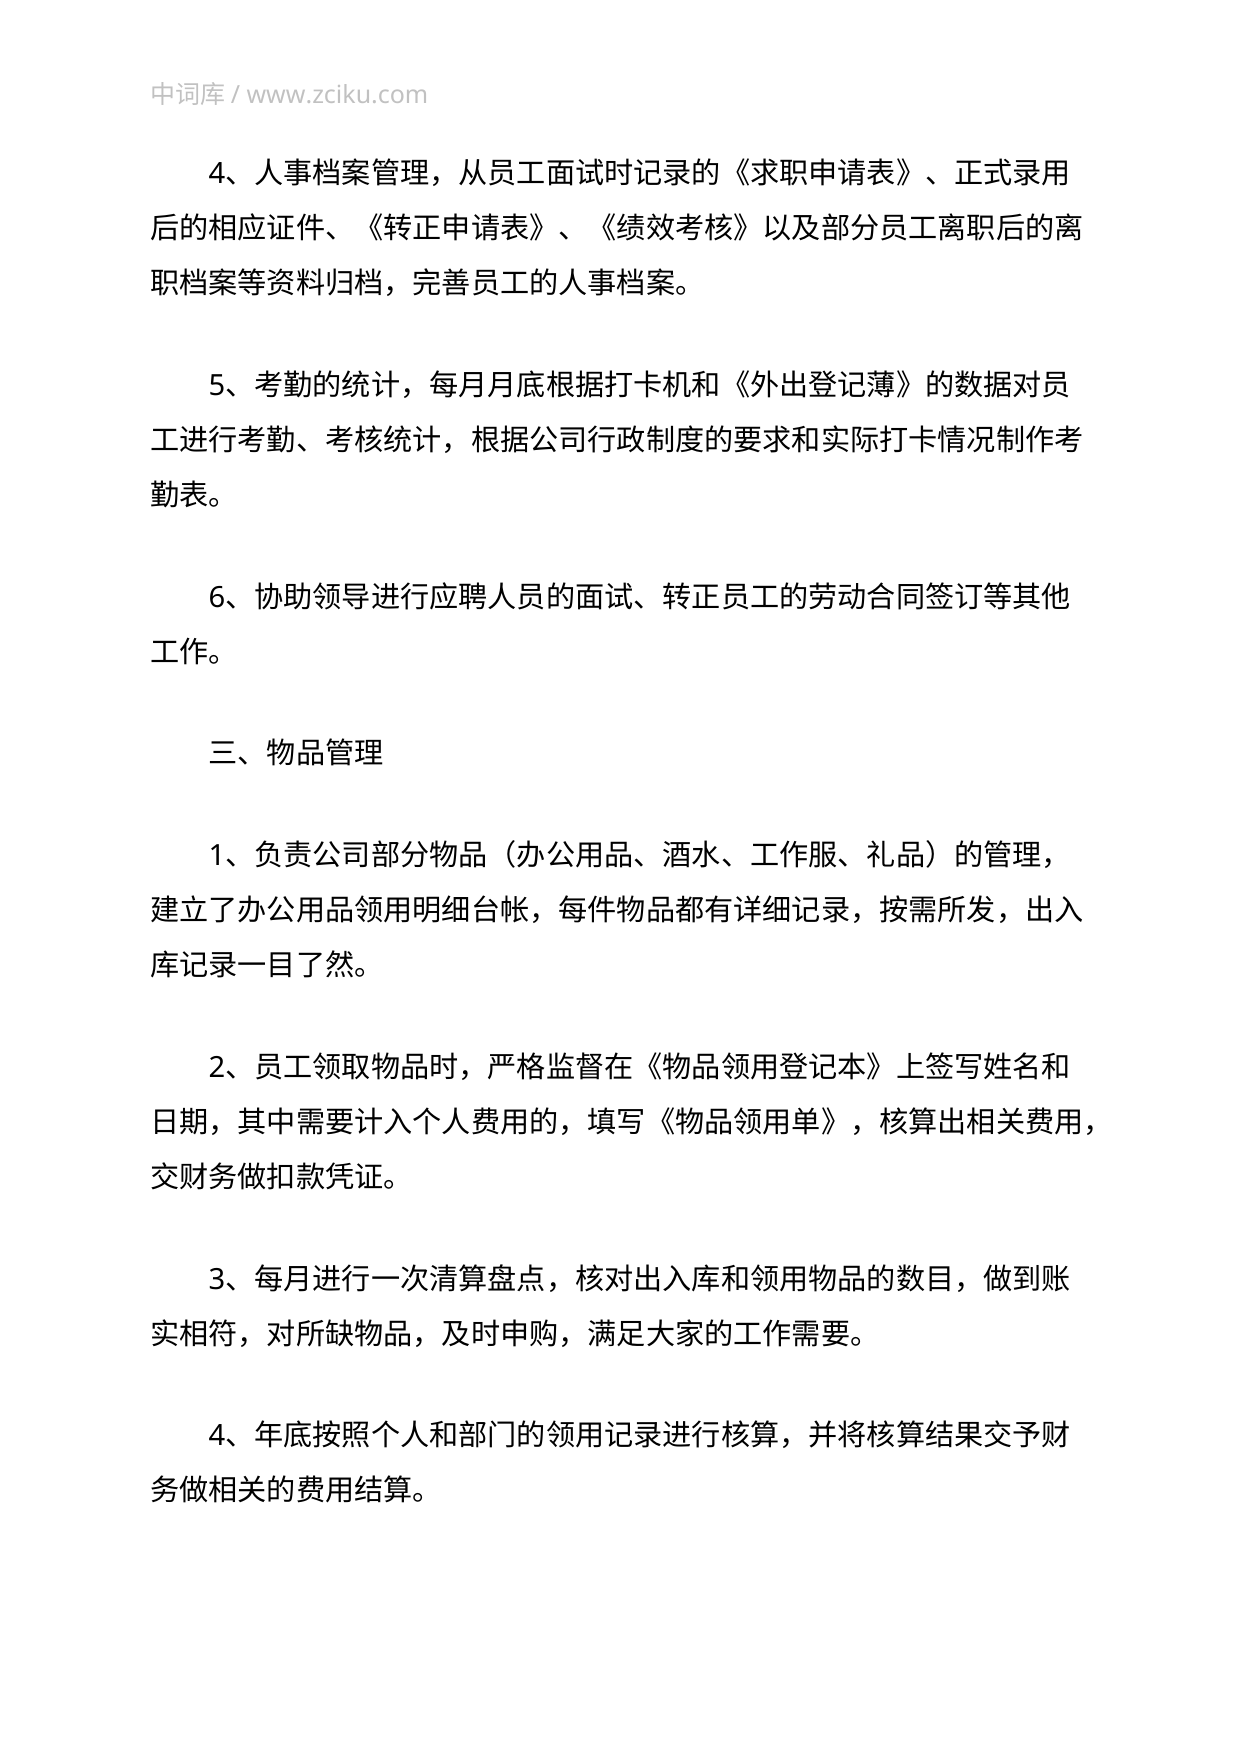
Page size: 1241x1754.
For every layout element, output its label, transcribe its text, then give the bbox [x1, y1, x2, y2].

text 4、人事档案管理，从员工面试时记录的《求职申请表》、正式录用后的相应证件、《转正申请表》、《绩效考核》以及部分员工离职后的离职档案等资料归档，完善员工的人事档案。 [150, 150, 1090, 302]
text 5、考勤的统计，每月月底根据打卡机和《外出登记薄》的数据对员工进行考勤、考核统计，根据公司行政制度的要求和实际打卡情况制作考勤表。 [150, 362, 1090, 514]
text 2、员工领取物品时，严格监督在《物品领用登记本》上签写姓名和日期，其中需要计入个人费用的，填写《物品领用单》，核算出相关费用，交财务做扣款凭证。 [150, 1043, 1090, 1196]
text 6、协助领导进行应聘人员的面试、转正员工的劳动合同签订等其他工作。 [150, 573, 1090, 671]
text 3、每月进行一次清算盘点，核对出入库和领用物品的数目，做到账实相符，对所缺物品，及时申购，满足大家的工作需要。 [150, 1255, 1090, 1352]
text 1、负责公司部分物品（办公用品、酒水、工作服、礼品）的管理，建立了办公用品领用明细台帐，每件物品都有详细记录，按需所发，出入库记录一目了然。 [150, 832, 1090, 984]
text 4、年底按照个人和部门的领用记录进行核算，并将核算结果交予财务做相关的费用结算。 [150, 1412, 1090, 1509]
text 三、物品管理 [150, 730, 1090, 772]
